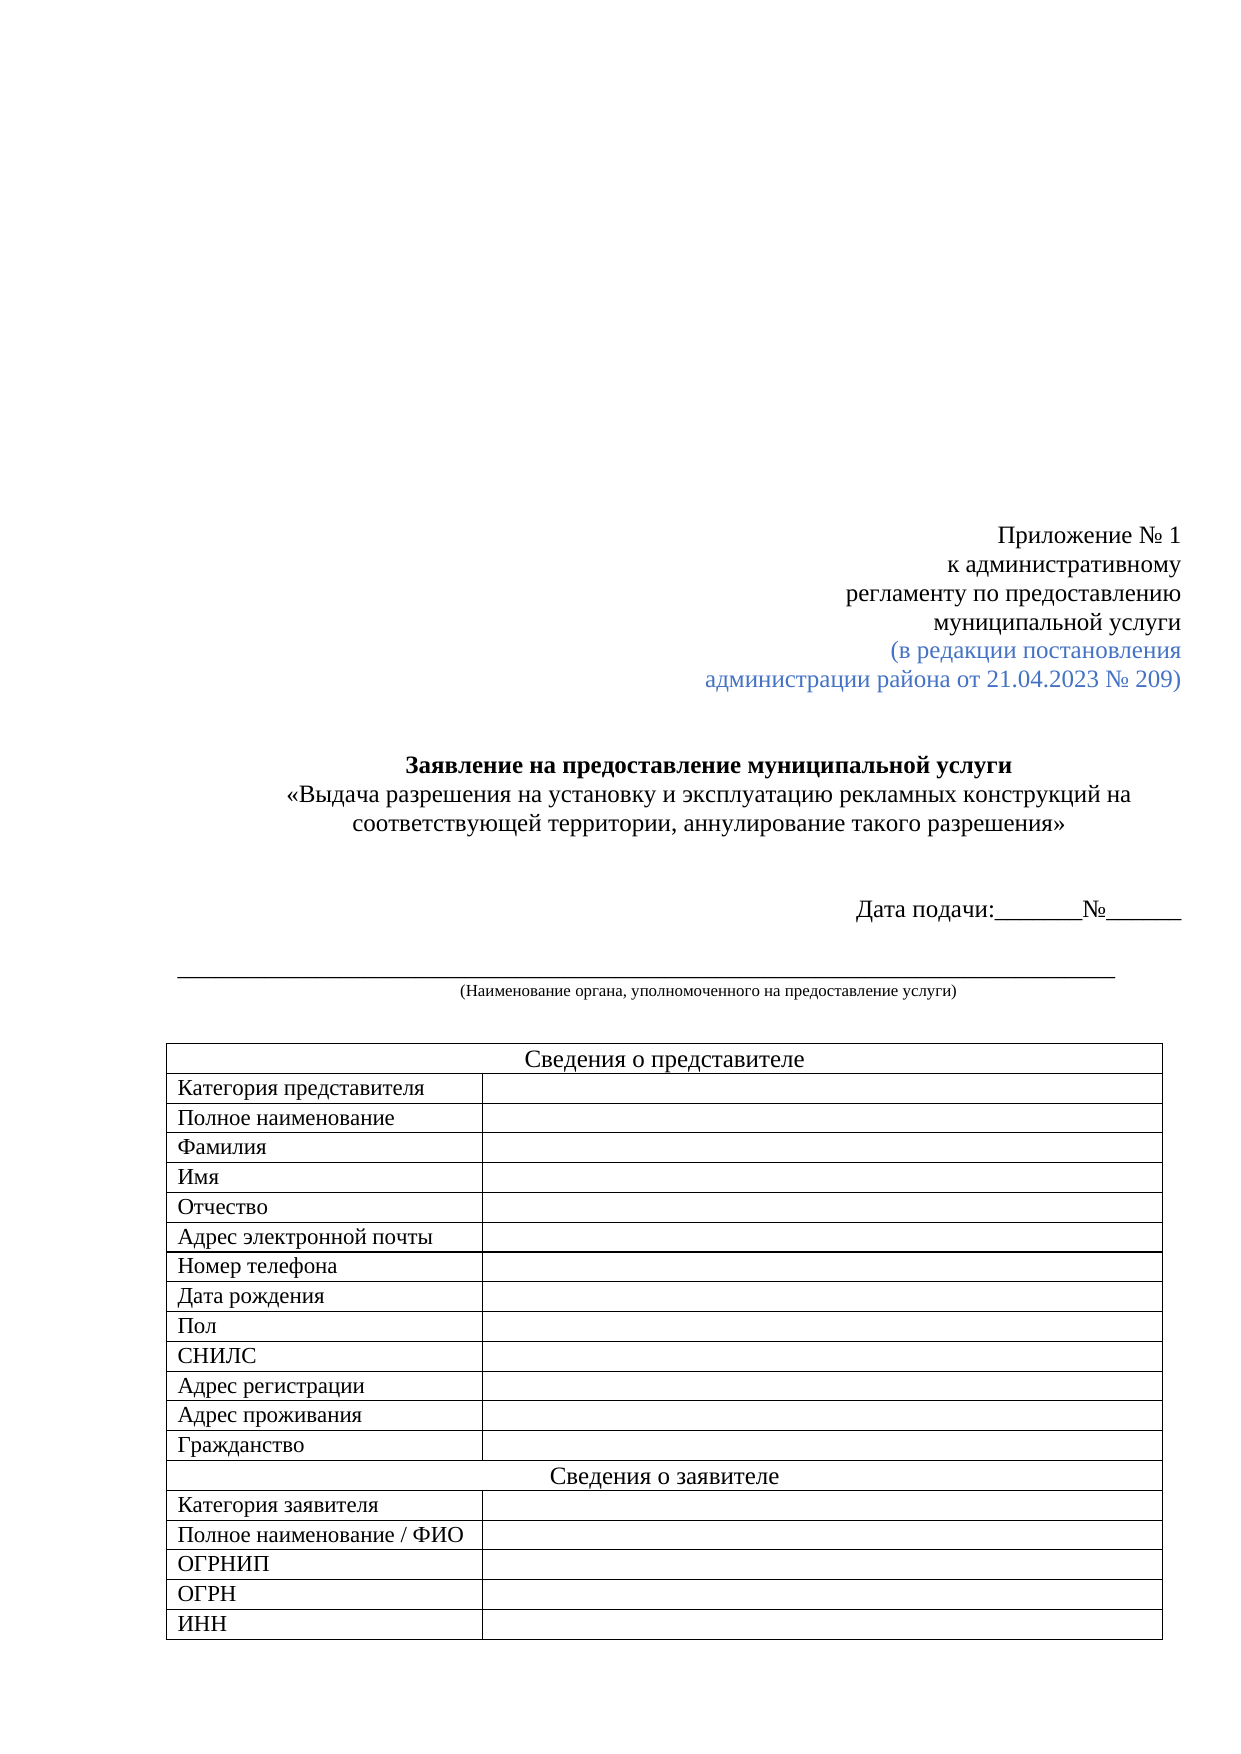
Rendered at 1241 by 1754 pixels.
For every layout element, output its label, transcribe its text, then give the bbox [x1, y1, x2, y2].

table_cell [483, 1521, 1162, 1549]
table_cell Категория представителя [167, 1074, 482, 1102]
text муниципальной услуги [768, 607, 1181, 636]
table_cell [483, 1223, 1162, 1251]
table_cell ОГРН [167, 1580, 482, 1609]
table_cell ИНН [167, 1610, 482, 1639]
text (в редакции постановления администрации района от 21.04.2023 № 209) [177, 636, 1181, 693]
table_cell Имя [167, 1163, 482, 1192]
table_cell [483, 1312, 1162, 1341]
table_cell Фамилия [167, 1133, 482, 1162]
text к административному [768, 549, 1181, 578]
table_cell [483, 1610, 1162, 1639]
text ___________________________________________________________________________ [177, 952, 1181, 981]
table_cell Адрес регистрации [167, 1372, 482, 1400]
table_cell [483, 1491, 1162, 1519]
table_cell Полное наименование / ФИО [167, 1521, 482, 1549]
table_cell Пол [167, 1312, 482, 1341]
table_header Сведения о представителе [167, 1044, 1162, 1073]
table_cell [483, 1133, 1162, 1162]
table_cell Адрес электронной почты [167, 1223, 482, 1251]
table_cell [483, 1372, 1162, 1400]
table_cell [483, 1550, 1162, 1579]
table_cell СНИЛС [167, 1342, 482, 1371]
text соответствующей территории, аннулирование такого разрешения» [177, 808, 1181, 837]
table_cell Гражданство [167, 1431, 482, 1460]
table_cell [483, 1342, 1162, 1371]
text Приложение № 1 [768, 521, 1181, 549]
text (Наименование органа, уполномоченного на предоставление услуги) [177, 981, 1181, 1014]
table_cell ОГРНИП [167, 1550, 482, 1579]
table_cell [483, 1193, 1162, 1222]
table_cell [483, 1104, 1162, 1132]
table_cell Номер телефона [167, 1253, 482, 1281]
table_cell Адрес проживания [167, 1401, 482, 1430]
table_cell Отчество [167, 1193, 482, 1222]
table_cell [483, 1401, 1162, 1430]
table_cell [483, 1282, 1162, 1311]
text «Выдача разрешения на установку и эксплуатацию рекламных конструкций на [177, 779, 1181, 808]
table_cell [483, 1163, 1162, 1192]
table_cell Сведения о заявителе [167, 1461, 1162, 1490]
text регламенту по предоставлению [768, 578, 1181, 607]
table_cell Полное наименование [167, 1104, 482, 1132]
text Дата подачи:_______№______ [177, 894, 1181, 923]
table_cell [483, 1580, 1162, 1609]
text Заявление на предоставление муниципальной услуги [177, 751, 1181, 779]
table_cell Дата рождения [167, 1282, 482, 1311]
table_cell [483, 1253, 1162, 1281]
table_cell [483, 1074, 1162, 1102]
table_cell [483, 1431, 1162, 1460]
table_cell Категория заявителя [167, 1491, 482, 1519]
